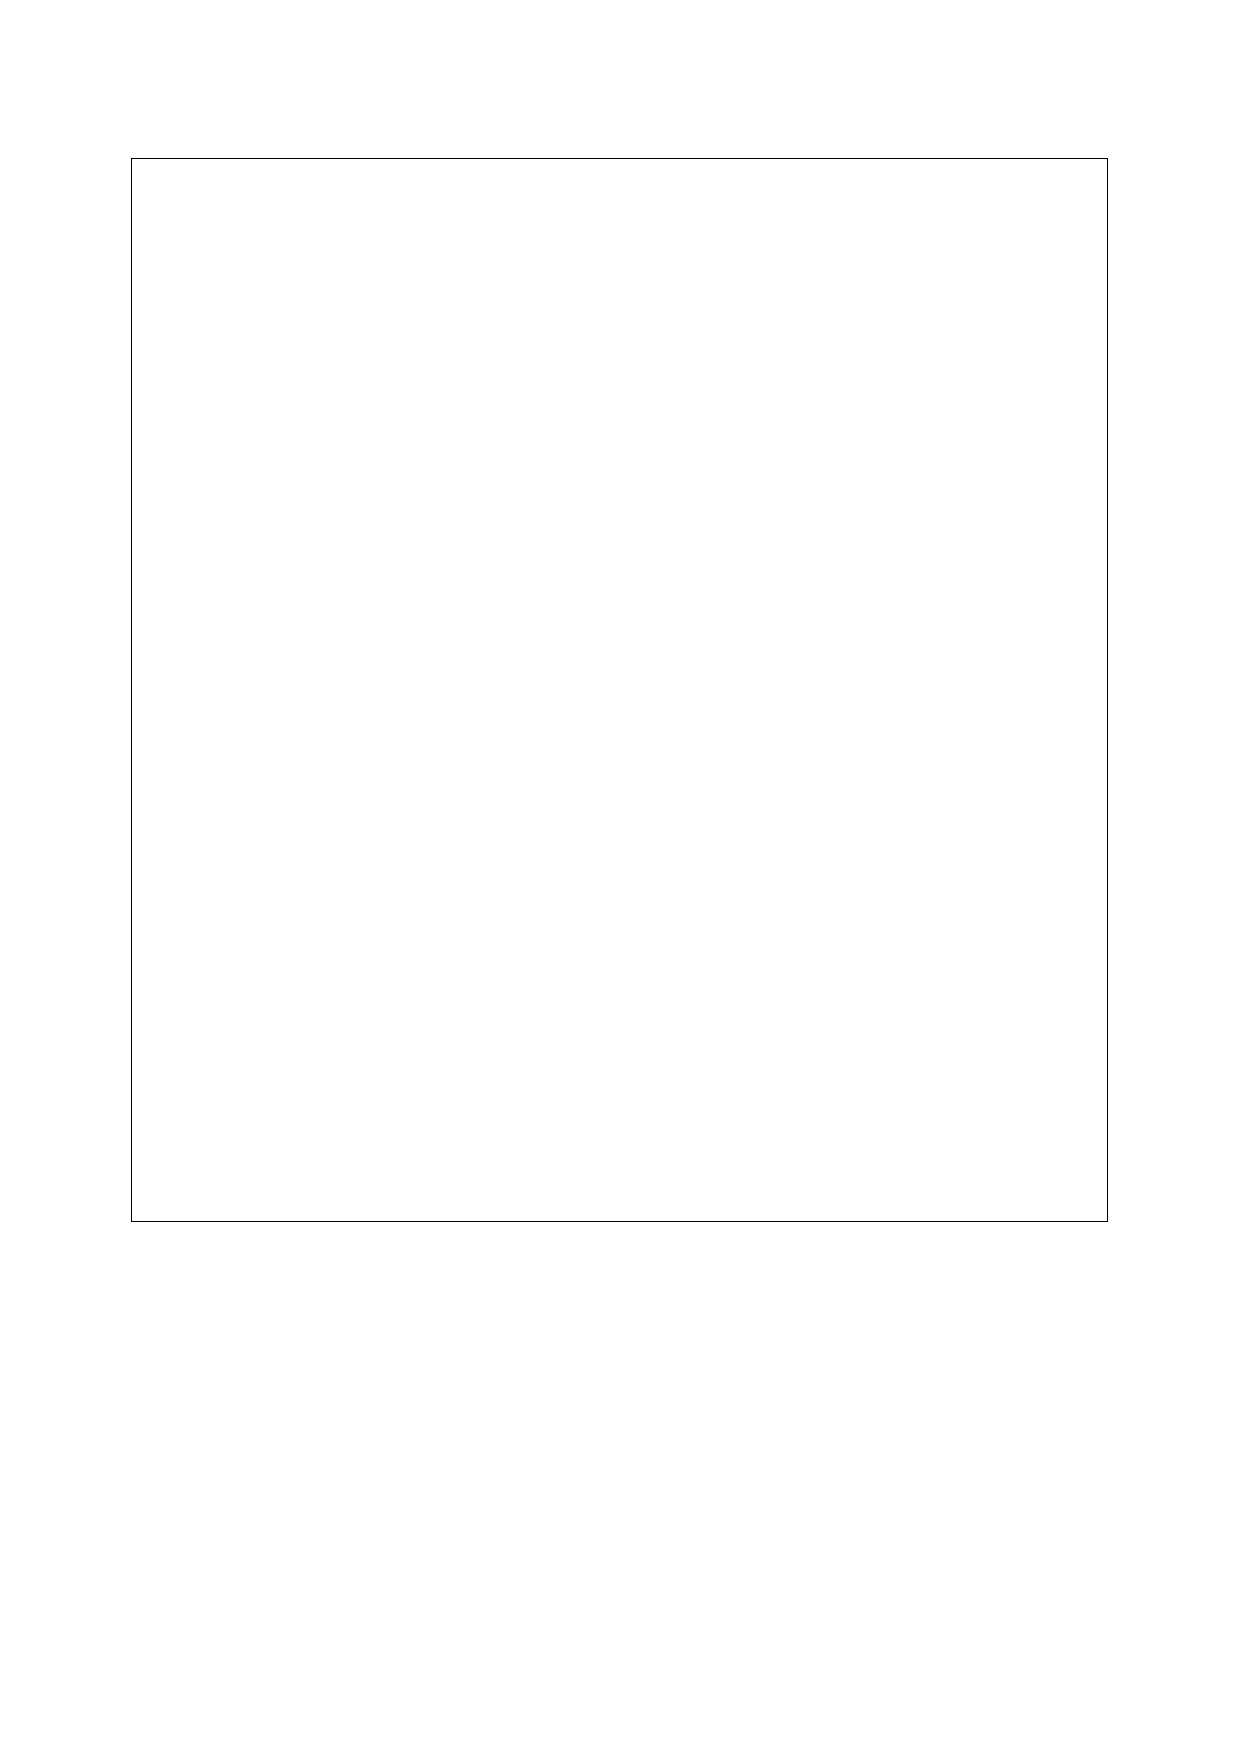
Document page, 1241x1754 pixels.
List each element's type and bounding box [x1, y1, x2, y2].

table_header [132, 159, 1107, 1221]
